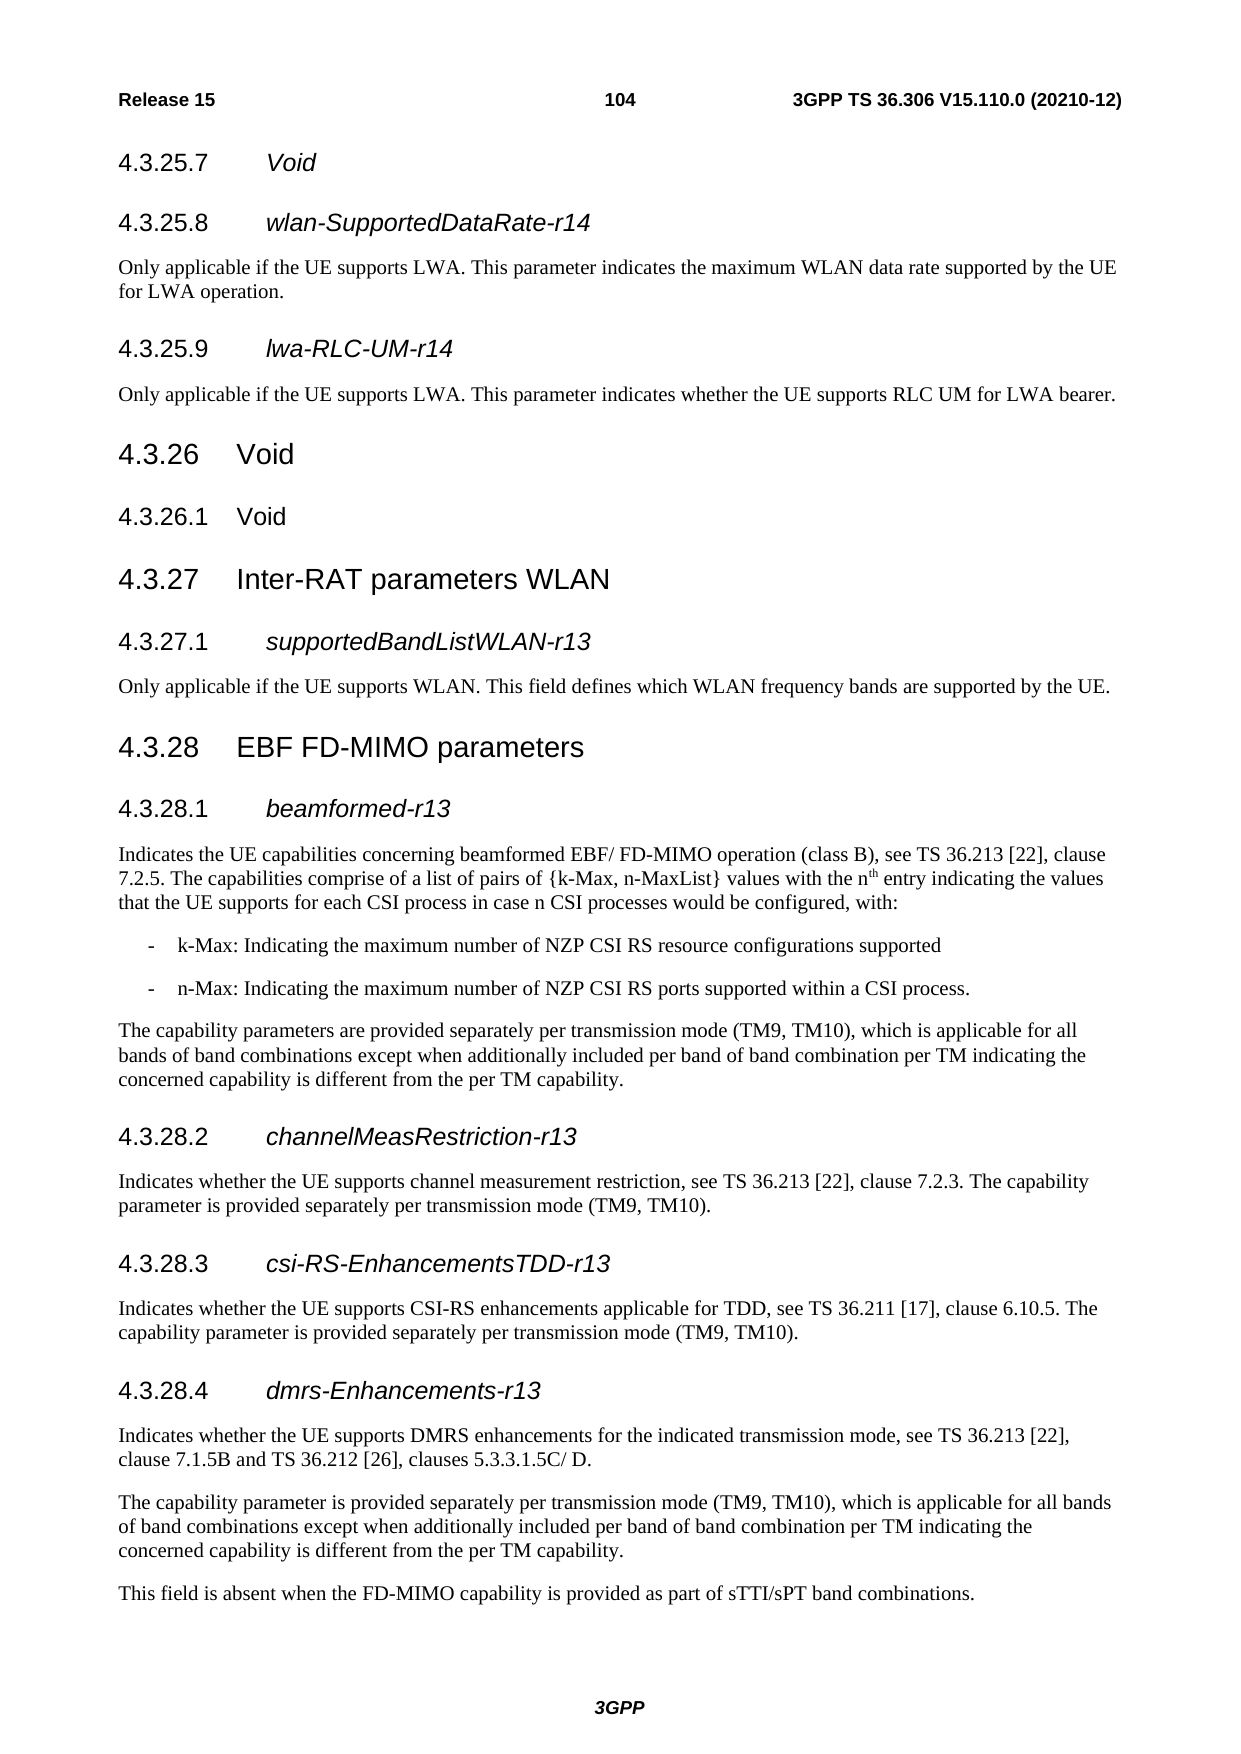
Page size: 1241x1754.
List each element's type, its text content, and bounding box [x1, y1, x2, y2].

subtitle 4.3.28.4 dmrs-Enhancements-r13 [118, 1376, 1122, 1404]
text Only applicable if the UE supports LWA. This parameter indicates whether the UE supports RLC UM for LWA bearer. [118, 382, 1122, 406]
text The capability parameter is provided separately per transmission mode (TM9, TM10), which is applicable for all bands of band combinations except when additionally included per band of band combination per TM indicating the concerned capability is different from the per TM capability. [118, 1490, 1122, 1562]
text Indicates the UE capabilities concerning beamformed EBF/ FD-MIMO operation (class B), see TS 36.213 [22], clause 7.2.5. The capabilities comprise of a list of pairs of {k-Max, n-MaxList} values with the nth entry indicating the values that the UE supports for each CSI process in case n CSI processes would be configured, with: [118, 842, 1122, 914]
text Indicates whether the UE supports DMRS enhancements for the indicated transmission mode, see TS 36.213 [22], clause 7.1.5B and TS 36.212 [26], clauses 5.3.3.1.5C/ D. [118, 1423, 1122, 1471]
subtitle 4.3.26.1 Void [118, 502, 1122, 531]
subtitle 4.3.25.8 wlan-SupportedDataRate-r14 [118, 207, 1122, 236]
text Indicates whether the UE supports channel measurement restriction, see TS 36.213 [22], clause 7.2.3. The capability parameter is provided separately per transmission mode (TM9, TM10). [118, 1169, 1122, 1217]
subtitle 4.3.25.9 lwa-RLC-UM-r14 [118, 334, 1122, 363]
text The capability parameters are provided separately per transmission mode (TM9, TM10), which is applicable for all bands of band combinations except when additionally included per band of band combination per TM indicating the concerned capability is different from the per TM capability. [118, 1018, 1122, 1091]
text - k-Max: Indicating the maximum number of NZP CSI RS resource configurations supported [148, 933, 1122, 957]
subtitle 4.3.28.1 beamformed-r13 [118, 794, 1122, 823]
subtitle 4.3.27 Inter-RAT parameters WLAN [118, 562, 1122, 596]
subtitle 4.3.25.7 Void [118, 147, 1122, 176]
text Only applicable if the UE supports WLAN. This field defines which WLAN frequency bands are supported by the UE. [118, 674, 1122, 698]
subtitle 4.3.28 EBF FD-MIMO parameters [118, 729, 1122, 763]
subtitle 4.3.28.2 channelMeasRestriction-r13 [118, 1122, 1122, 1151]
text - n-Max: Indicating the maximum number of NZP CSI RS ports supported within a CSI process. [148, 976, 1122, 1000]
text Only applicable if the UE supports LWA. This parameter indicates the maximum WLAN data rate supported by the UE for LWA operation. [118, 255, 1122, 303]
text Indicates whether the UE supports CSI-RS enhancements applicable for TDD, see TS 36.211 [17], clause 6.10.5. The capability parameter is provided separately per transmission mode (TM9, TM10). [118, 1296, 1122, 1344]
subtitle 4.3.26 Void [118, 437, 1122, 471]
text This field is absent when the FD-MIMO capability is provided as part of sTTI/sPT band combinations. [118, 1581, 1122, 1605]
subtitle 4.3.28.3 csi-RS-EnhancementsTDD-r13 [118, 1249, 1122, 1277]
subtitle 4.3.27.1 supportedBandListWLAN-r13 [118, 627, 1122, 656]
